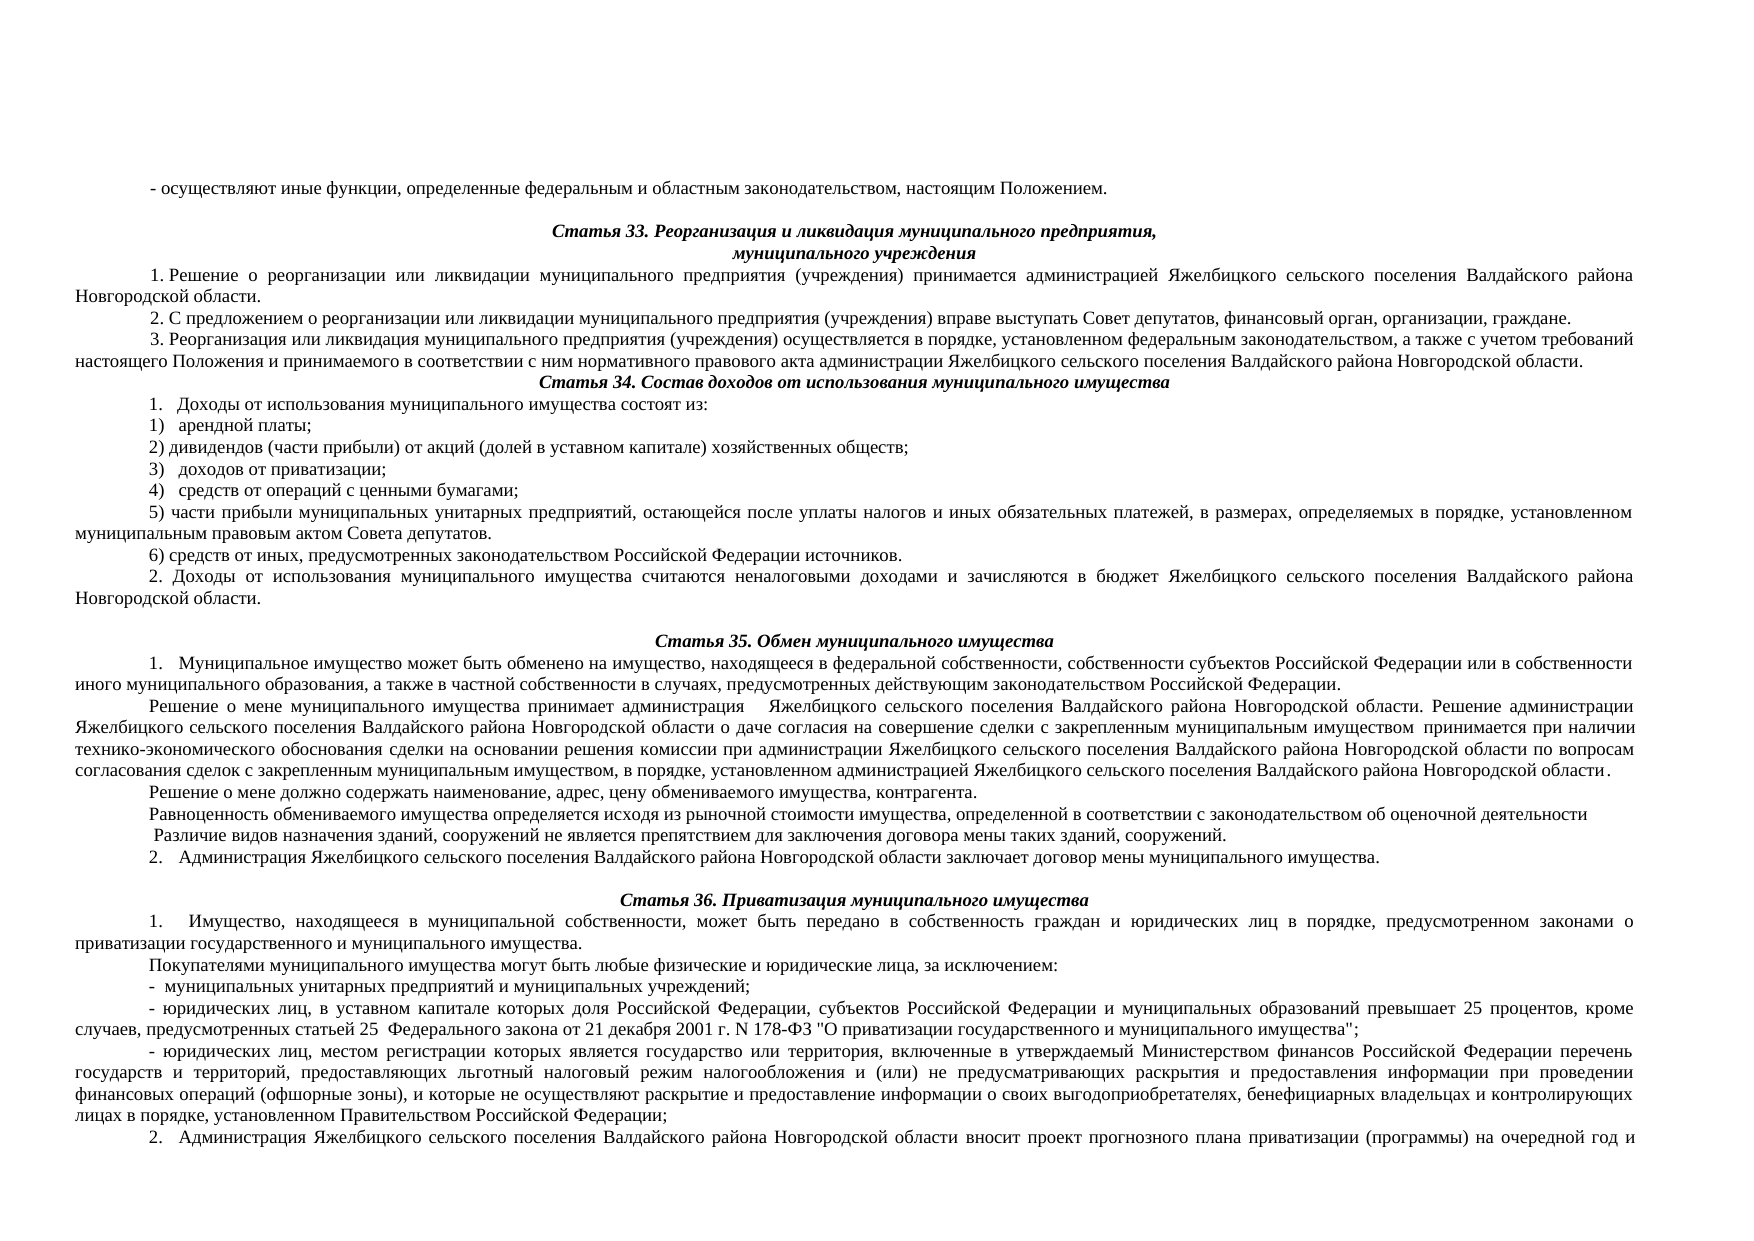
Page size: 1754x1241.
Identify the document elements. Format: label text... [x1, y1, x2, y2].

list Администрация Яжелбицкого сельского поселения Валдайского района Новгородской области заключает договор мены муниципального имущества. [75, 846, 1636, 867]
text Статья 33. Реорганизация и ликвидация муниципального предприятия, [75, 220, 1636, 242]
text 2. С предложением о реорганизации или ликвидации муниципального предприятия (учреждения) вправе выступать Совет депутатов, финансовый орган, организации, граждане. [75, 307, 1636, 328]
text муниципального учреждения [75, 242, 1636, 263]
text 3. Реорганизация или ликвидация муниципального предприятия (учреждения) осуществляется в порядке, установленном федеральным законодательством, а также с учетом требований настоящего Положения и принимаемого в соответствии с ним нормативного правового акта администрации Яжелбицкого сельского поселения Валдайского района Новгородской области. [75, 328, 1636, 371]
text - муниципальных унитарных предприятий и муниципальных учреждений; [75, 975, 1636, 997]
list 1) арендной платы; [75, 414, 1636, 436]
text - юридических лиц, в уставном капитале которых доля Российской Федерации, субъектов Российской Федерации и муниципальных образований превышает 25 процентов, кроме случаев, предусмотренных статьей 25 Федерального закона от 21 декабря 2001 г. N 178-ФЗ "О приватизации государственного и муниципального имущества"; [75, 997, 1636, 1040]
list 2. Доходы от использования муниципального имущества считаются неналоговыми доходами и зачисляются в бюджет Яжелбицкого сельского поселения Валдайского района Новгородской области. [75, 565, 1636, 608]
list 3) доходов от приватизации; [75, 457, 1636, 479]
text - осуществляют иные функции, определенные федеральным и областным законодательством, настоящим Положением. [75, 177, 1636, 199]
list Имущество, находящееся в муниципальной собственности, может быть передано в собственность граждан и юридических лиц в порядке, предусмотренном законами о приватизации государственного и муниципального имущества. [75, 910, 1636, 953]
list 6) средств от иных, предусмотренных законодательством Российской Федерации источников. [75, 544, 1636, 565]
text Статья 34. Состав доходов от использования муниципального имущества [75, 371, 1636, 393]
list Муниципальное имущество может быть обменено на имущество, находящееся в федеральной собственности, собственности субъектов Российской Федерации или в собственности иного муниципального образования, а также в частной собственности в случаях, предусмотренных действующим законодательством Российской Федерации. [75, 652, 1636, 695]
text Статья 35. Обмен муниципального имущества [75, 630, 1636, 652]
text 1. Решение о реорганизации или ликвидации муниципального предприятия (учреждения) принимается администрацией Яжелбицкого сельского поселения Валдайского района Новгородской области. [75, 263, 1636, 307]
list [75, 1126, 1636, 1147]
text Статья 36. Приватизация муниципального имущества [75, 889, 1636, 910]
text Решение о мене должно содержать наименование, адрес, цену обмениваемого имущества, контрагента. [75, 781, 1636, 802]
list 2) дивидендов (части прибыли) от акций (долей в уставном капитале) хозяйственных обществ; [75, 436, 1636, 457]
text - юридических лиц, местом регистрации которых является государство или территория, включенные в утверждаемый Министерством финансов Российской Федерации перечень государств и территорий, предоставляющих льготный налоговый режим налогообложения и (или) не предусматривающих раскрытия и предоставления информации при проведении финансовых операций (офшорные зоны), и которые не осуществляют раскрытие и предоставление информации о своих выгодоприобретателях, бенефициарных владельцах и контролирующих лицах в порядке, установленном Правительством Российской Федерации; [75, 1040, 1636, 1126]
list 4) средств от операций с ценными бумагами; [75, 479, 1636, 501]
text Равноценность обмениваемого имущества определяется исходя из рыночной стоимости имущества, определенной в соответствии с законодательством об оценочной деятельности [75, 802, 1636, 824]
text Различие видов назначения зданий, сооружений не является препятствием для заключения договора мены таких зданий, сооружений. [75, 824, 1636, 846]
text Покупателями муниципального имущества могут быть любые физические и юридические лица, за исключением: [75, 953, 1636, 975]
text Решение о мене муниципального имущества принимает администрация Яжелбицкого сельского поселения Валдайского района Новгородской области. Решение администрации Яжелбицкого сельского поселения Валдайского района Новгородской области о даче согласия на совершение сделки с закрепленным муниципальным имуществом принимается при наличии технико-экономического обоснования сделки на основании решения комиссии при администрации Яжелбицкого сельского поселения Валдайского района Новгородской области по вопросам согласования сделок с закрепленным муниципальным имуществом, в порядке, установленном администрацией Яжелбицкого сельского поселения Валдайского района Новгородской области. [75, 695, 1636, 781]
list 1. Доходы от использования муниципального имущества состоят из: [75, 393, 1636, 414]
list 5) части прибыли муниципальных унитарных предприятий, остающейся после уплаты налогов и иных обязательных платежей, в размерах, определяемых в порядке, установленном муниципальным правовым актом Совета депутатов. [75, 501, 1636, 544]
